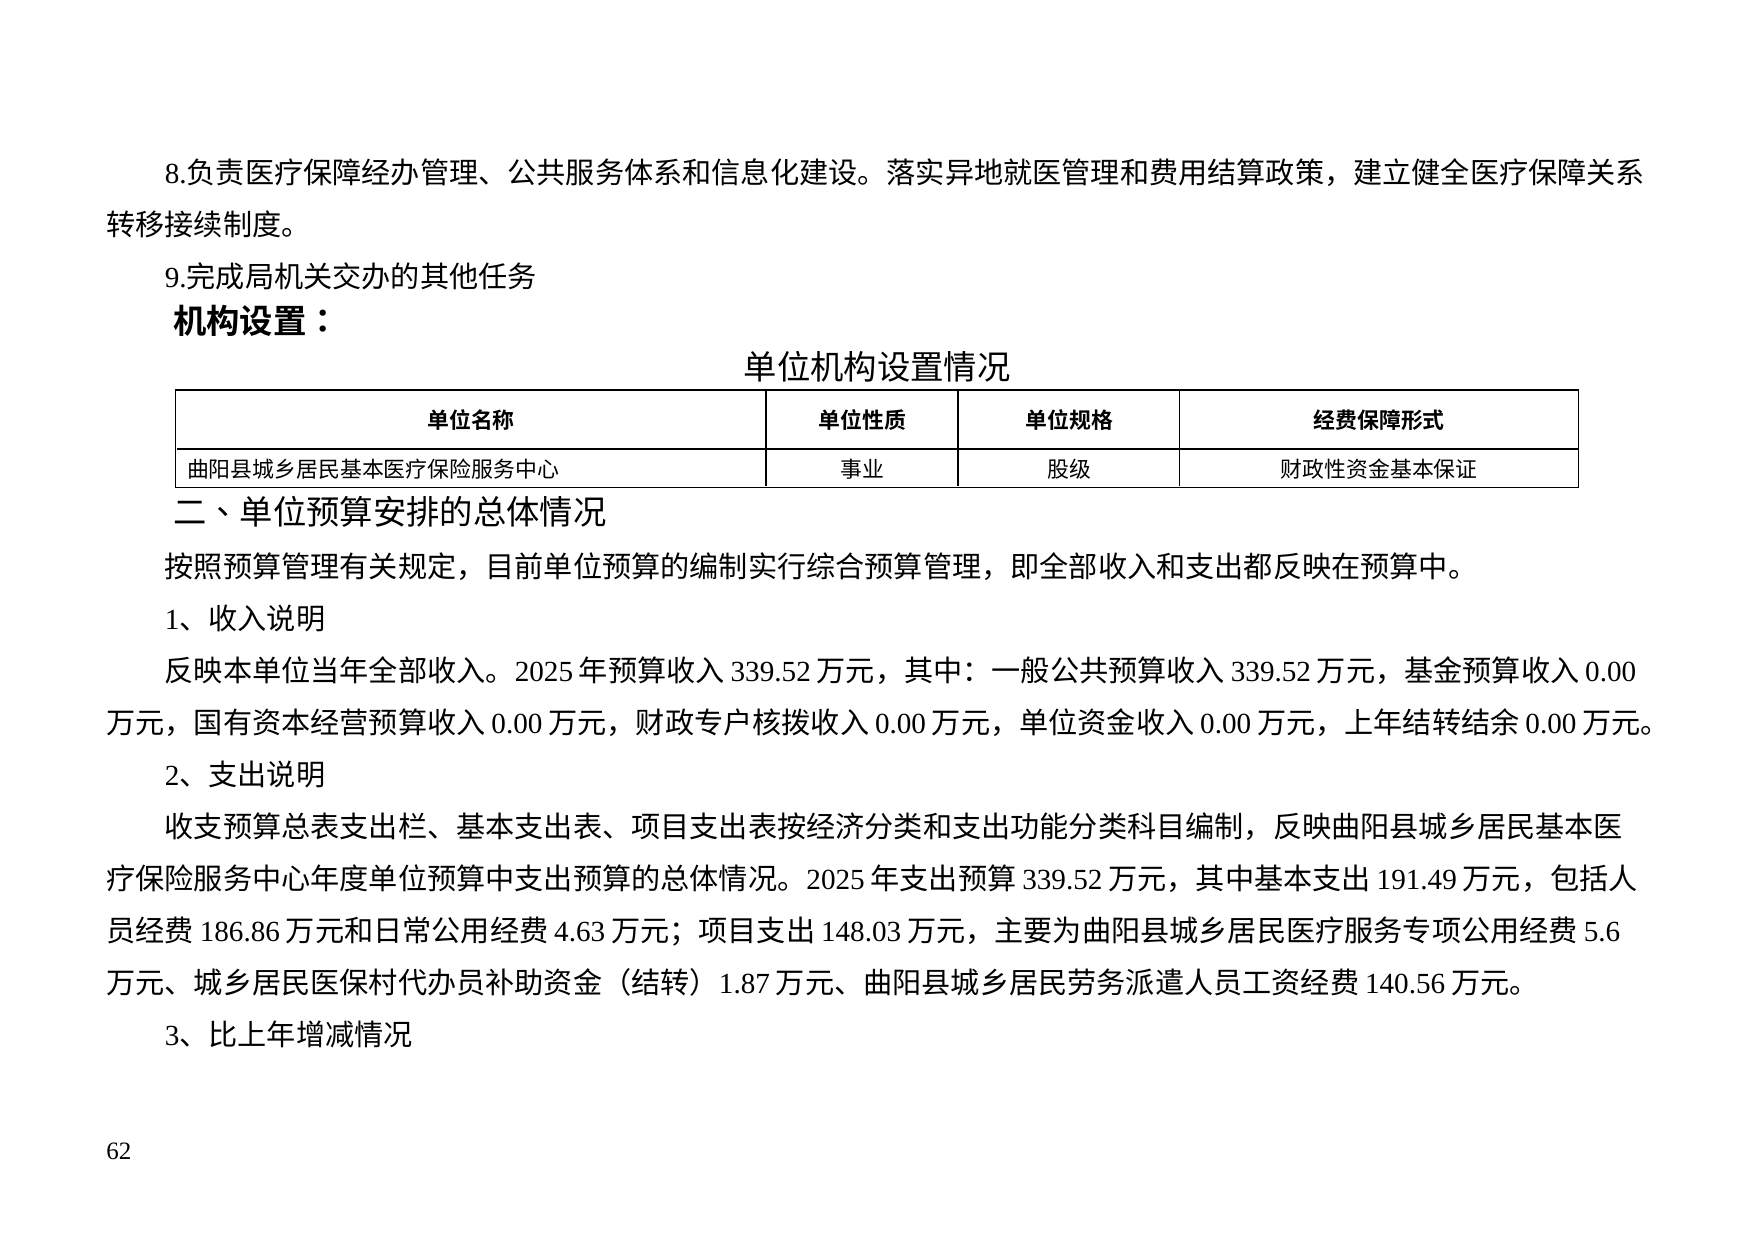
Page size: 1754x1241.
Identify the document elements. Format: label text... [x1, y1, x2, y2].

text 9.完成局机关交办的其他任务 [106, 246, 1648, 298]
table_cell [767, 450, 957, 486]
text 8.负责医疗保障经办管理、公共服务体系和信息化建设。落实异地就医管理和费用结算政策，建立健全医疗保障关系转移接续制度。 [106, 142, 1648, 246]
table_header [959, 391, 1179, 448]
text 按照预算管理有关规定，目前单位预算的编制实行综合预算管理，即全部收入和支出都反映在预算中。 [106, 535, 1648, 587]
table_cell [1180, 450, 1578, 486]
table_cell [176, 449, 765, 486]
text 3、比上年增减情况 [106, 1004, 1648, 1056]
text 二、单位预算安排的总体情况 [106, 489, 1648, 534]
text 机构设置： [106, 298, 1648, 343]
text 收支预算总表支出栏、基本支出表、项目支出表按经济分类和支出功能分类科目编制，反映曲阳县城乡居民基本医疗保险服务中心年度单位预算中支出预算的总体情况。2025年支出预算339.52万元，其中基本支出191.49万元，包括人员经费186.86万元和日常公用经费4.63万元；项目支出148.03万元，主要为曲阳县城乡居民医疗服务专项公用经费5.6万元、城乡居民医保村代办员补助资金（结转）1.87万元、曲阳县城乡居民劳务派遣人员工资经费140.56万元。 [106, 796, 1648, 1004]
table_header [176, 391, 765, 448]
text 1、收入说明 [106, 587, 1648, 639]
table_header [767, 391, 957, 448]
text 2、支出说明 [106, 744, 1648, 796]
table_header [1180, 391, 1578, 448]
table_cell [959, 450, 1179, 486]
text 单位机构设置情况 [106, 343, 1648, 389]
text 反映本单位当年全部收入。2025年预算收入339.52万元，其中：一般公共预算收入339.52万元，基金预算收入0.00万元，国有资本经营预算收入0.00万元，财政专户核拨收入0.00万元，单位资金收入0.00万元，上年结转结余0.00万元。 [106, 639, 1648, 744]
